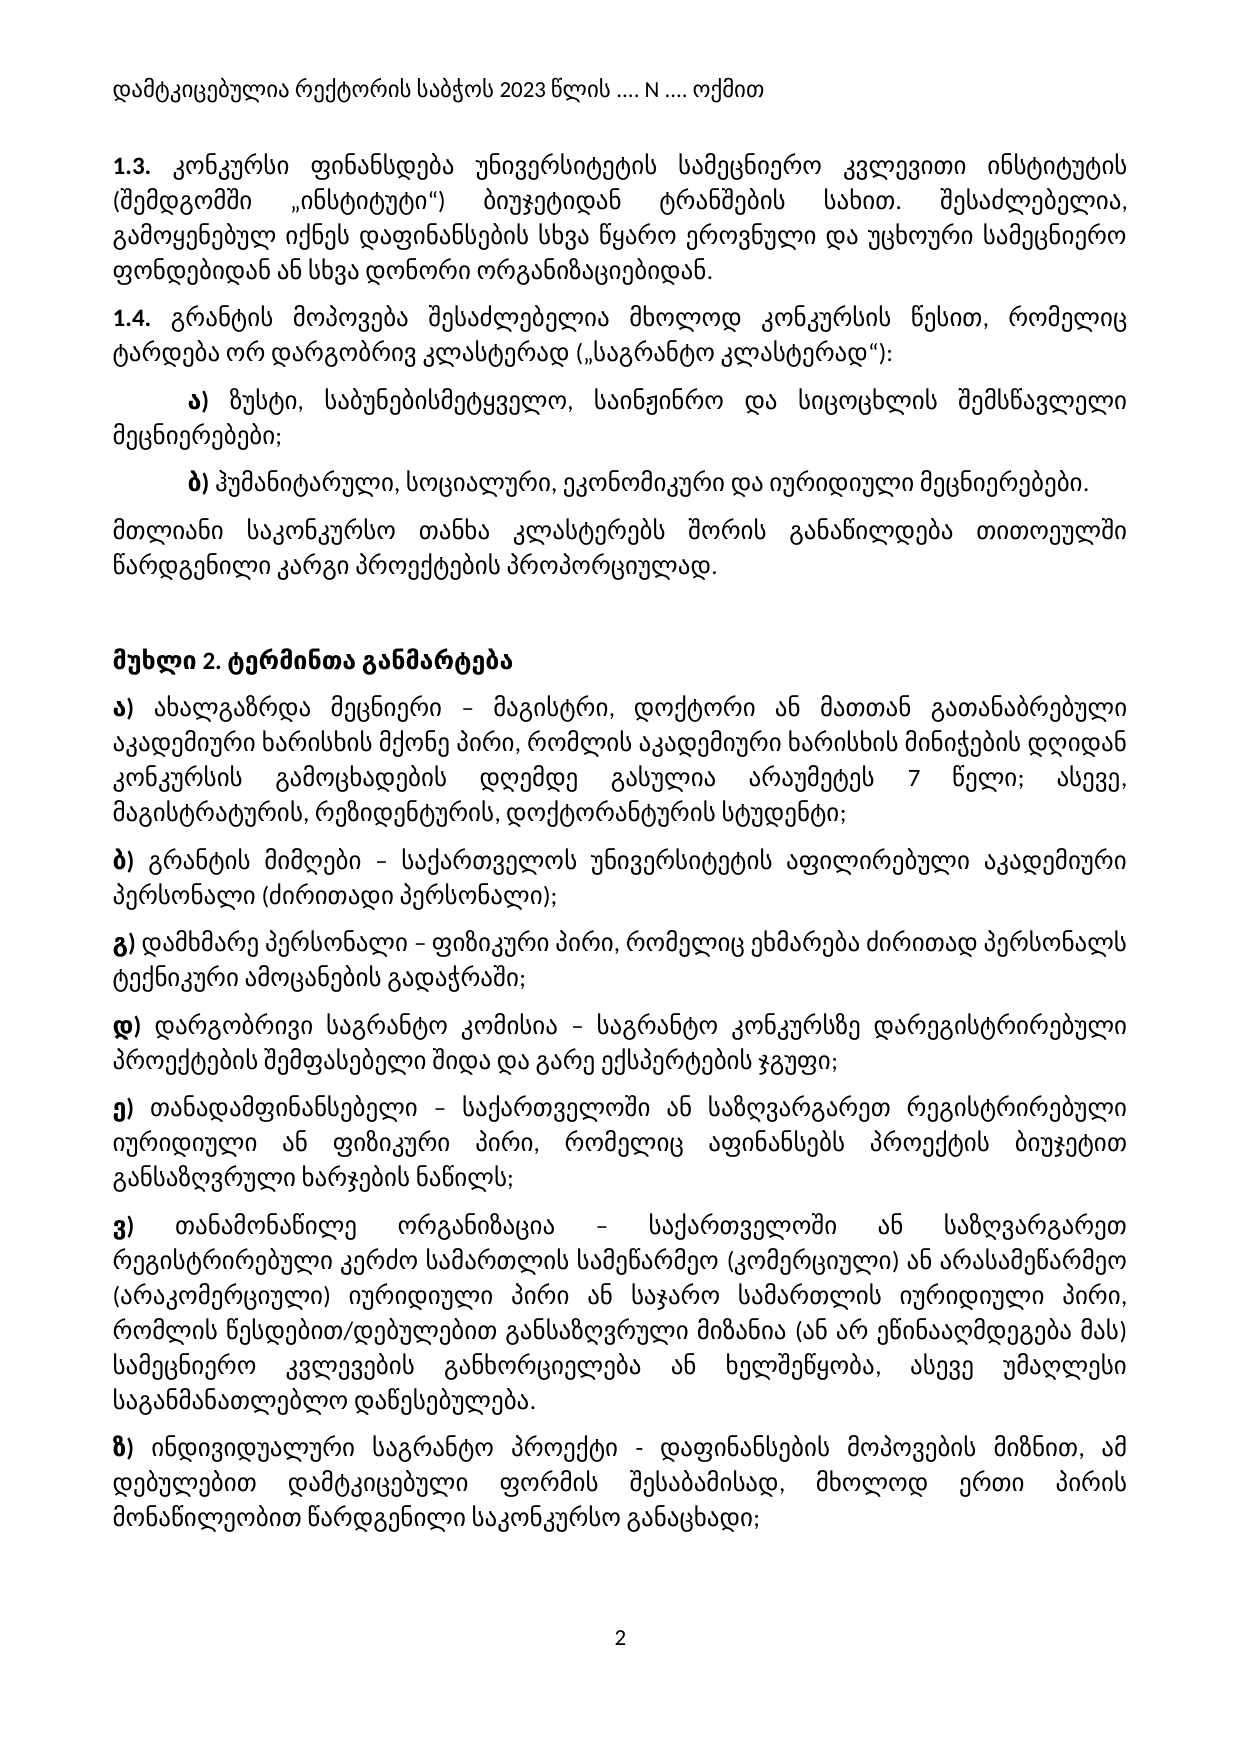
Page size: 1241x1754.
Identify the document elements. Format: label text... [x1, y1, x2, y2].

text მთლიანი საკონკურსო თანხა კლასტერებს შორის განაწილდება თითოეულში წარდგენილი კარგი პროექტების პროპორციულად. [112, 515, 1128, 581]
text ზ) ინდივიდუალური საგრანტო პროექტი - დაფინანსების მოპოვების მიზნით, ამ დებულებით დამტკიცებული ფორმის შესაბამისად, მხოლოდ ერთი პირის მონაწილეობით წარდგენილი საკონკურსო განაცხადი; [112, 1432, 1128, 1533]
text ბ) გრანტის მიმღები – საქართველოს უნივერსიტეტის აფილირებული აკადემიური პერსონალი (ძირითადი პერსონალი); [112, 845, 1128, 911]
text 1.3. კონკურსი ფინანსდება უნივერსიტეტის სამეცნიერო კვლევითი ინსტიტუტის (შემდგომში „ინსტიტუტი“) ბიუჯეტიდან ტრანშების სახით. შესაძლებელია, გამოყენებულ იქნეს დაფინანსების სხვა წყარო ეროვნული და უცხოური სამეცნიერო ფონდებიდან ან სხვა დონორი ორგანიზაციებიდან. [112, 150, 1128, 286]
text 1.4. გრანტის მოპოვება შესაძლებელია მხოლოდ კონკურსის წესით, რომელიც ტარდება ორ დარგობრივ კლასტერად („საგრანტო კლასტერად“): [112, 302, 1128, 368]
text მუხლი 2. ტერმინთა განმარტება [112, 645, 1128, 676]
text ბ) ჰუმანიტარული, სოციალური, ეკონომიკური და იურიდიული მეცნიერებები. [112, 467, 1128, 498]
text გ) დამხმარე პერსონალი – ფიზიკური პირი, რომელიც ეხმარება ძირითად პერსონალს ტექნიკური ამოცანების გადაჭრაში; [112, 927, 1128, 993]
text ა) ზუსტი, საბუნებისმეტყველო, საინჟინრო და სიცოცხლის შემსწავლელი მეცნიერებები; [112, 385, 1128, 451]
text ა) ახალგაზრდა მეცნიერი – მაგისტრი, დოქტორი ან მათთან გათანაბრებული აკადემიური ხარისხის მქონე პირი, რომლის აკადემიური ხარისხის მინიჭების დღიდან კონკურსის გამოცხადების დღემდე გასულია არაუმეტეს 7 წელი; ასევე, მაგისტრატურის, რეზიდენტურის, დოქტორანტურის სტუდენტი; [112, 692, 1128, 828]
text ე) თანადამფინანსებელი – საქართველოში ან საზღვარგარეთ რეგისტრირებული იურიდიული ან ფიზიკური პირი, რომელიც აფინანსებს პროექტის ბიუჯეტით განსაზღვრული ხარჯების ნაწილს; [112, 1092, 1128, 1193]
text ვ) თანამონაწილე ორგანიზაცია – საქართველოში ან საზღვარგარეთ რეგისტრირებული კერძო სამართლის სამეწარმეო (კომერციული) ან არასამეწარმეო (არაკომერციული) იურიდიული პირი ან საჯარო სამართლის იურიდიული პირი, რომლის წესდებით/დებულებით განსაზღვრული მიზანია (ან არ ეწინააღმდეგება მას) სამეცნიერო კვლევების განხორციელება ან ხელშეწყობა, ასევე უმაღლესი საგანმანათლებლო დაწესებულება. [112, 1210, 1128, 1416]
text დ) დარგობრივი საგრანტო კომისია – საგრანტო კონკურსზე დარეგისტრირებული პროექტების შემფასებელი შიდა და გარე ექსპერტების ჯგუფი; [112, 1010, 1128, 1076]
